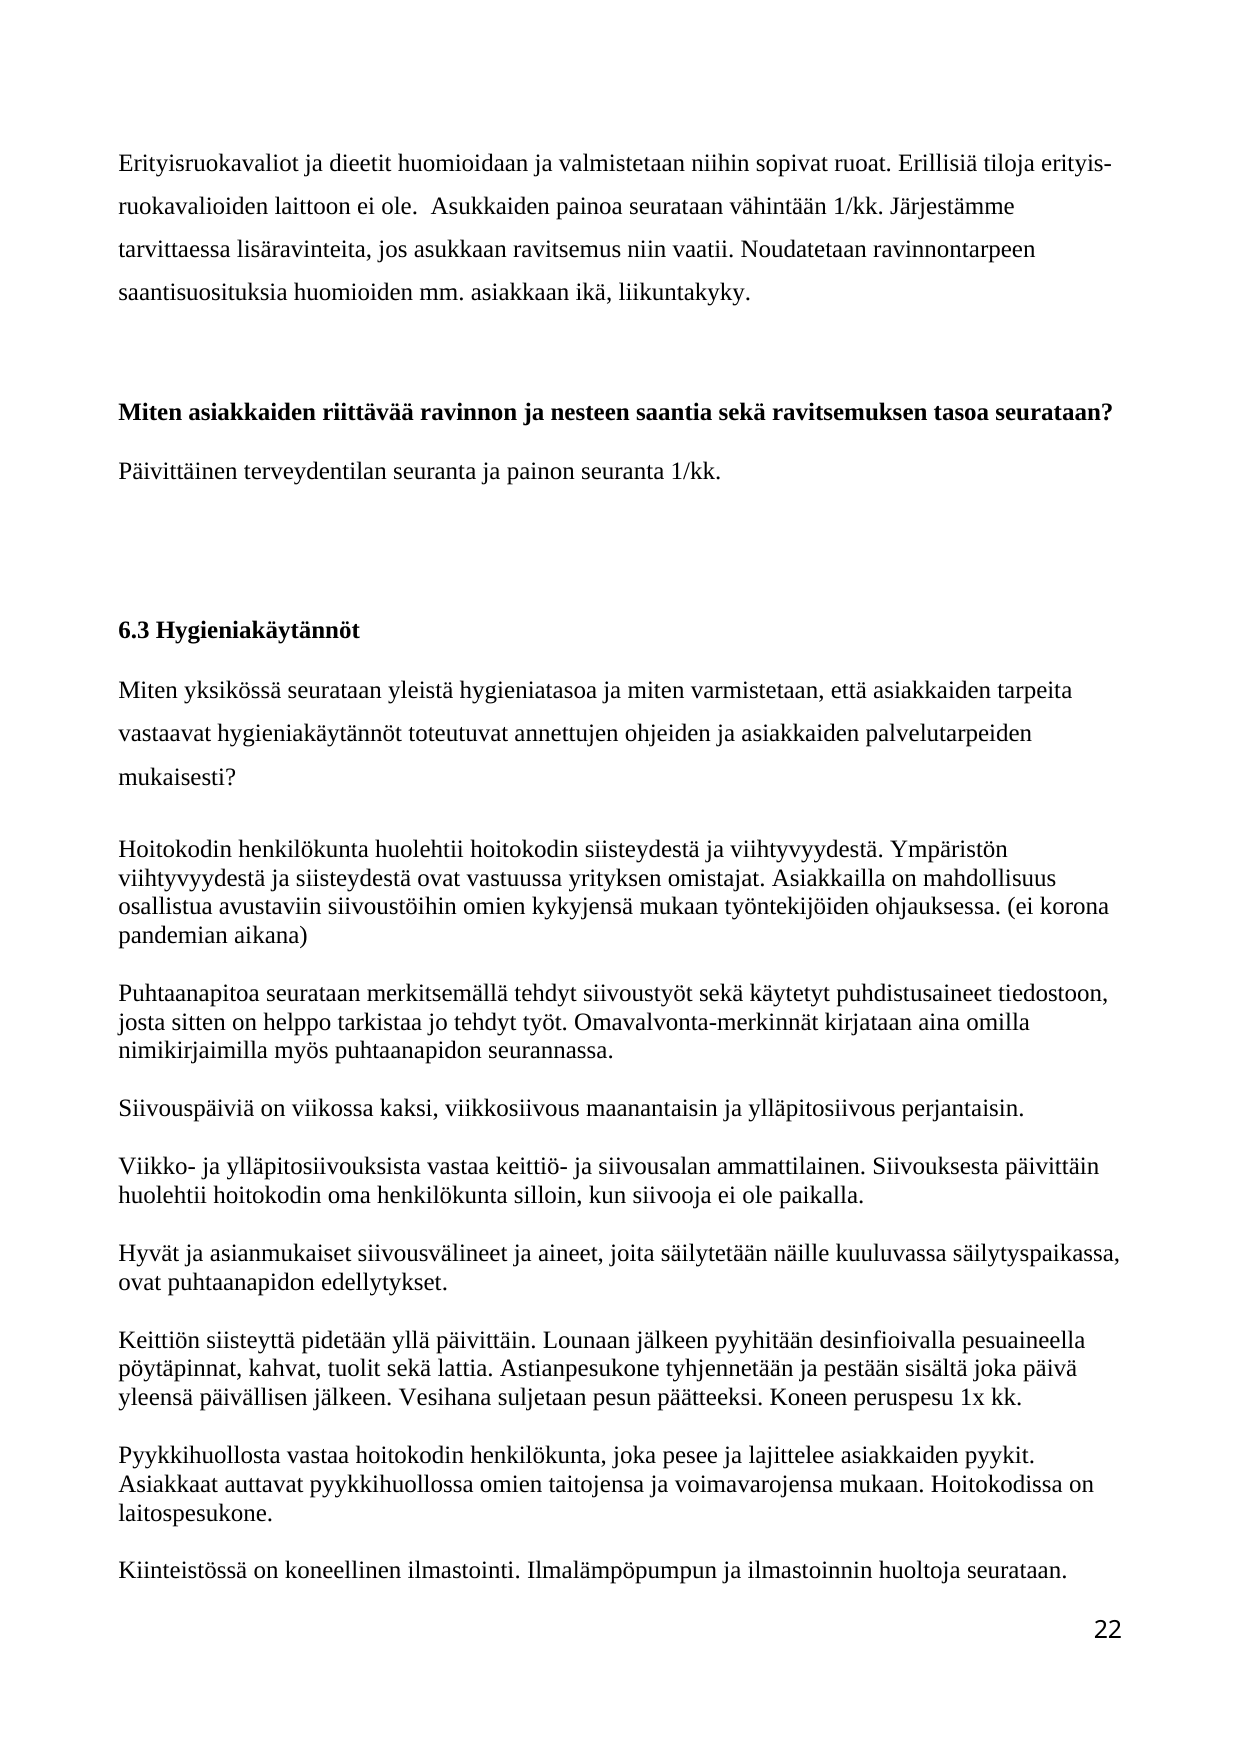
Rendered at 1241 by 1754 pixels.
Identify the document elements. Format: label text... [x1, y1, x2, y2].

text Kiinteistössä on koneellinen ilmastointi. Ilmalämpöpumpun ja ilmastoinnin huoltoja seurataan. [118, 1556, 1122, 1584]
text Viikko- ja ylläpitosiivouksista vastaa keittiö- ja siivousalan ammattilainen. Siivouksesta päivittäin huolehtii hoitokodin oma henkilökunta silloin, kun siivooja ei ole paikalla. [118, 1151, 1122, 1209]
text Keittiön siisteyttä pidetään yllä päivittäin. Lounaan jälkeen pyyhitään desinfioivalla pesuaineella pöytäpinnat, kahvat, tuolit sekä lattia. Astianpesukone tyhjennetään ja pestään sisältä joka päivä yleensä päivällisen jälkeen. Vesihana suljetaan pesun päätteeksi. Koneen peruspesu 1x kk. [118, 1325, 1122, 1411]
text Miten asiakkaiden riittävää ravinnon ja nesteen saantia sekä ravitsemuksen tasoa seurataan? [118, 397, 1122, 425]
text Hyvät ja asianmukaiset siivousvälineet ja aineet, joita säilytetään näille kuuluvassa säilytyspaikassa, ovat puhtaanapidon edellytykset. [118, 1238, 1122, 1296]
text Pyykkihuollosta vastaa hoitokodin henkilökunta, joka pesee ja lajittelee asiakkaiden pyykit. Asiakkaat auttavat pyykkihuollossa omien taitojensa ja voimavarojensa mukaan. Hoitokodissa on laitospesukone. [118, 1440, 1122, 1526]
text Miten yksikössä seurataan yleistä hygieniatasoa ja miten varmistetaan, että asiakkaiden tarpeita vastaavat hygieniakäytännöt toteutuvat annettujen ohjeiden ja asiakkaiden palvelutarpeiden mukaisesti? [118, 675, 1122, 790]
text Siivouspäiviä on viikossa kaksi, viikkosiivous maanantaisin ja ylläpitosiivous perjantaisin. [118, 1093, 1122, 1122]
text Puhtaanapitoa seurataan merkitsemällä tehdyt siivoustyöt sekä käytetyt puhdistusaineet tiedostoon, josta sitten on helppo tarkistaa jo tehdyt työt. Omavalvonta-merkinnät kirjataan aina omilla nimikirjaimilla myös puhtaanapidon seurannassa. [118, 978, 1122, 1064]
text Erityisruokavaliot ja dieetit huomioidaan ja valmistetaan niihin sopivat ruoat. Erillisiä tiloja erityis- ruokavalioiden laittoon ei ole. Asukkaiden painoa seurataan vähintään 1/kk. Järjestämme tarvittaessa lisäravinteita, jos asukkaan ravitsemus niin vaatii. Noudatetaan ravinnontarpeen saantisuosituksia huomioiden mm. asiakkaan ikä, liikuntakyky. [118, 148, 1122, 306]
text Hoitokodin henkilökunta huolehtii hoitokodin siisteydestä ja viihtyvyydestä. Ympäristön viihtyvyydestä ja siisteydestä ovat vastuussa yrityksen omistajat. Asiakkailla on mahdollisuus osallistua avustaviin siivoustöihin omien kykyjensä mukaan työntekijöiden ohjauksessa. (ei korona pandemian aikana) [118, 834, 1122, 949]
text 6.3 Hygieniakäytännöt [118, 616, 1122, 644]
text Päivittäinen terveydentilan seuranta ja painon seuranta 1/kk. [118, 456, 1122, 485]
